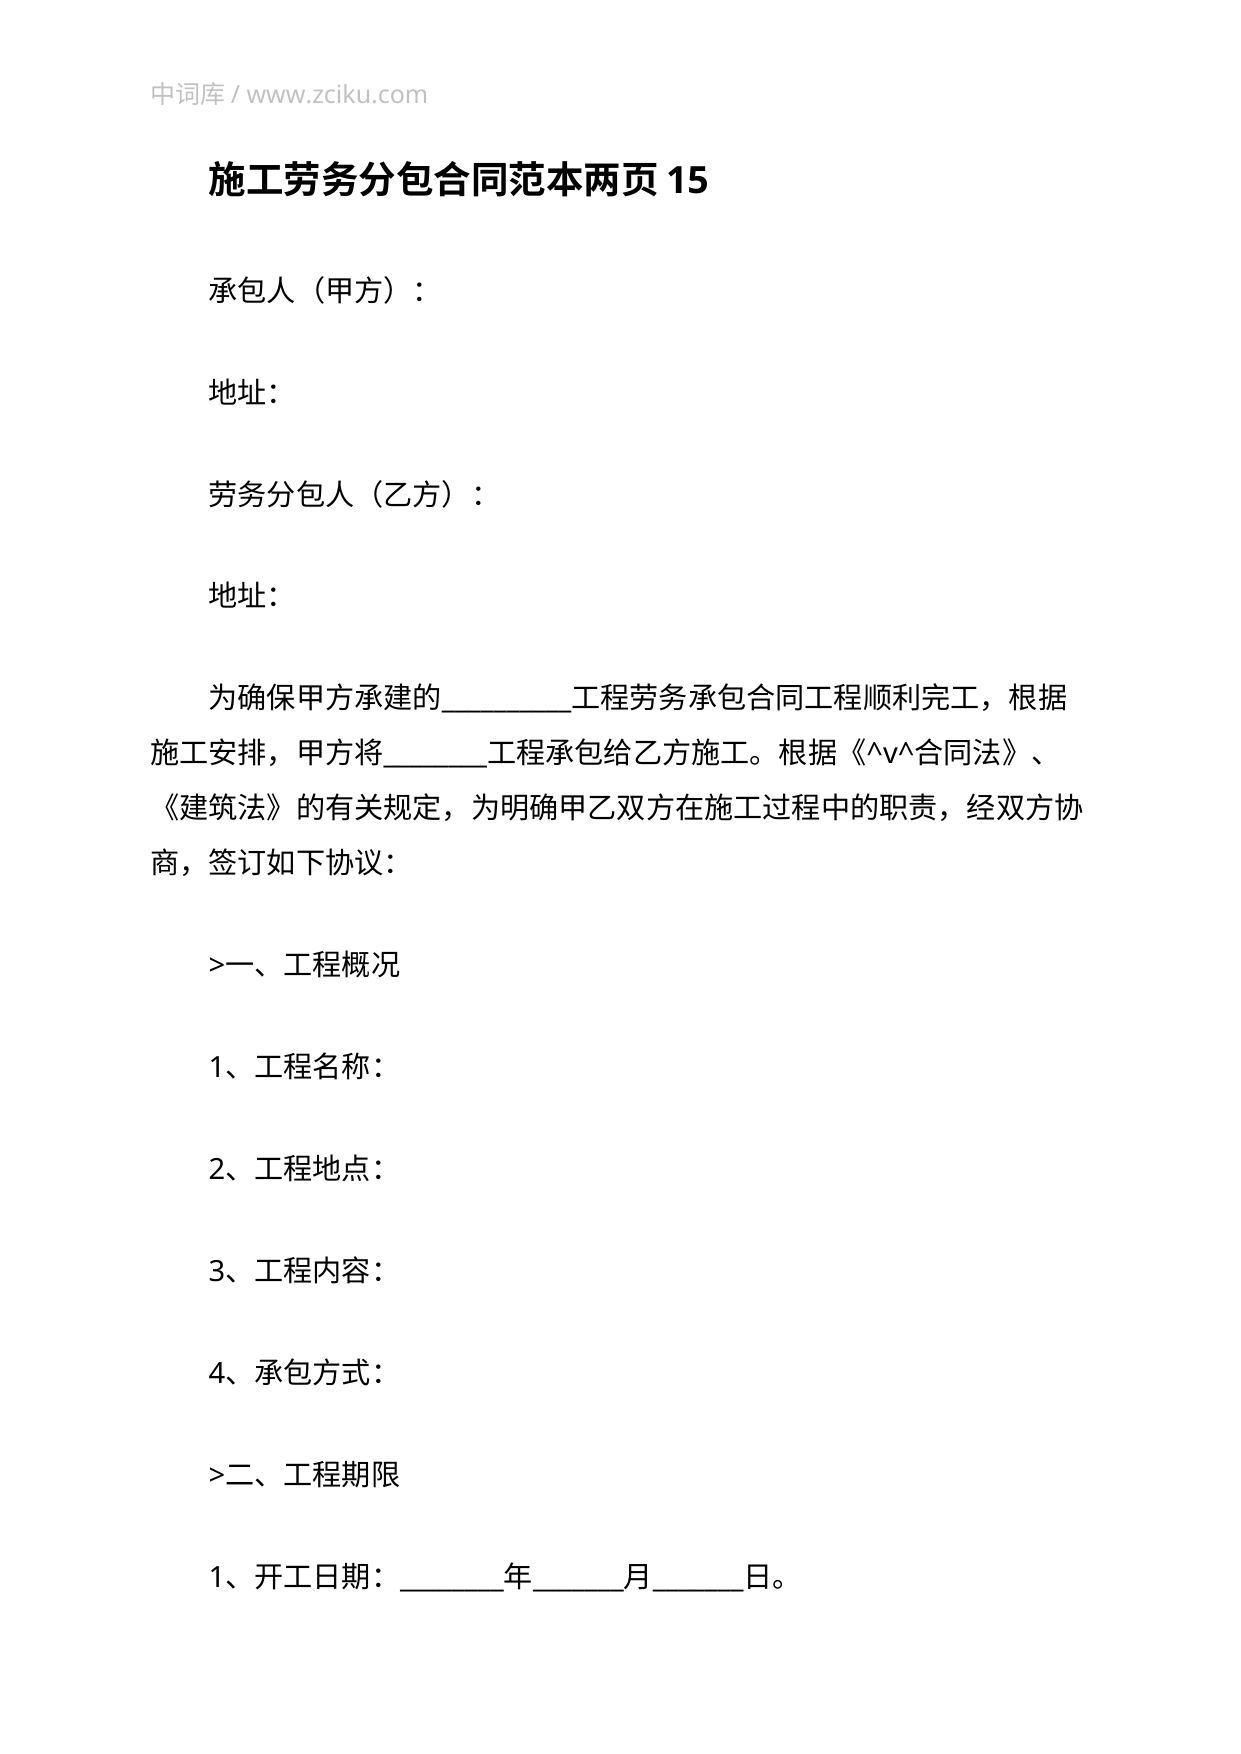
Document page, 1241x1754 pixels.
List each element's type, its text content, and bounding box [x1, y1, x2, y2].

text 4、承包方式： [150, 1349, 1090, 1392]
text 2、工程地点： [150, 1145, 1090, 1188]
text 3、工程内容： [150, 1247, 1090, 1290]
text 1、开工日期：________年_______月_______日。 [150, 1553, 1090, 1596]
text 承包人（甲方）： [150, 268, 1090, 310]
text 地址： [150, 369, 1090, 412]
text 施工劳务分包合同范本两页15 [150, 150, 1090, 204]
text 劳务分包人（乙方）： [150, 471, 1090, 513]
text >二、工程期限 [150, 1451, 1090, 1494]
text 1、工程名称： [150, 1043, 1090, 1086]
text 地址： [150, 573, 1090, 615]
text 为确保甲方承建的__________工程劳务承包合同工程顺利完工，根据施工安排，甲方将________工程承包给乙方施工。根据《^v^合同法》、《建筑法》的有关规定，为明确甲乙双方在施工过程中的职责，经双方协商，签订如下协议： [150, 675, 1090, 882]
text >一、工程概况 [150, 941, 1090, 984]
